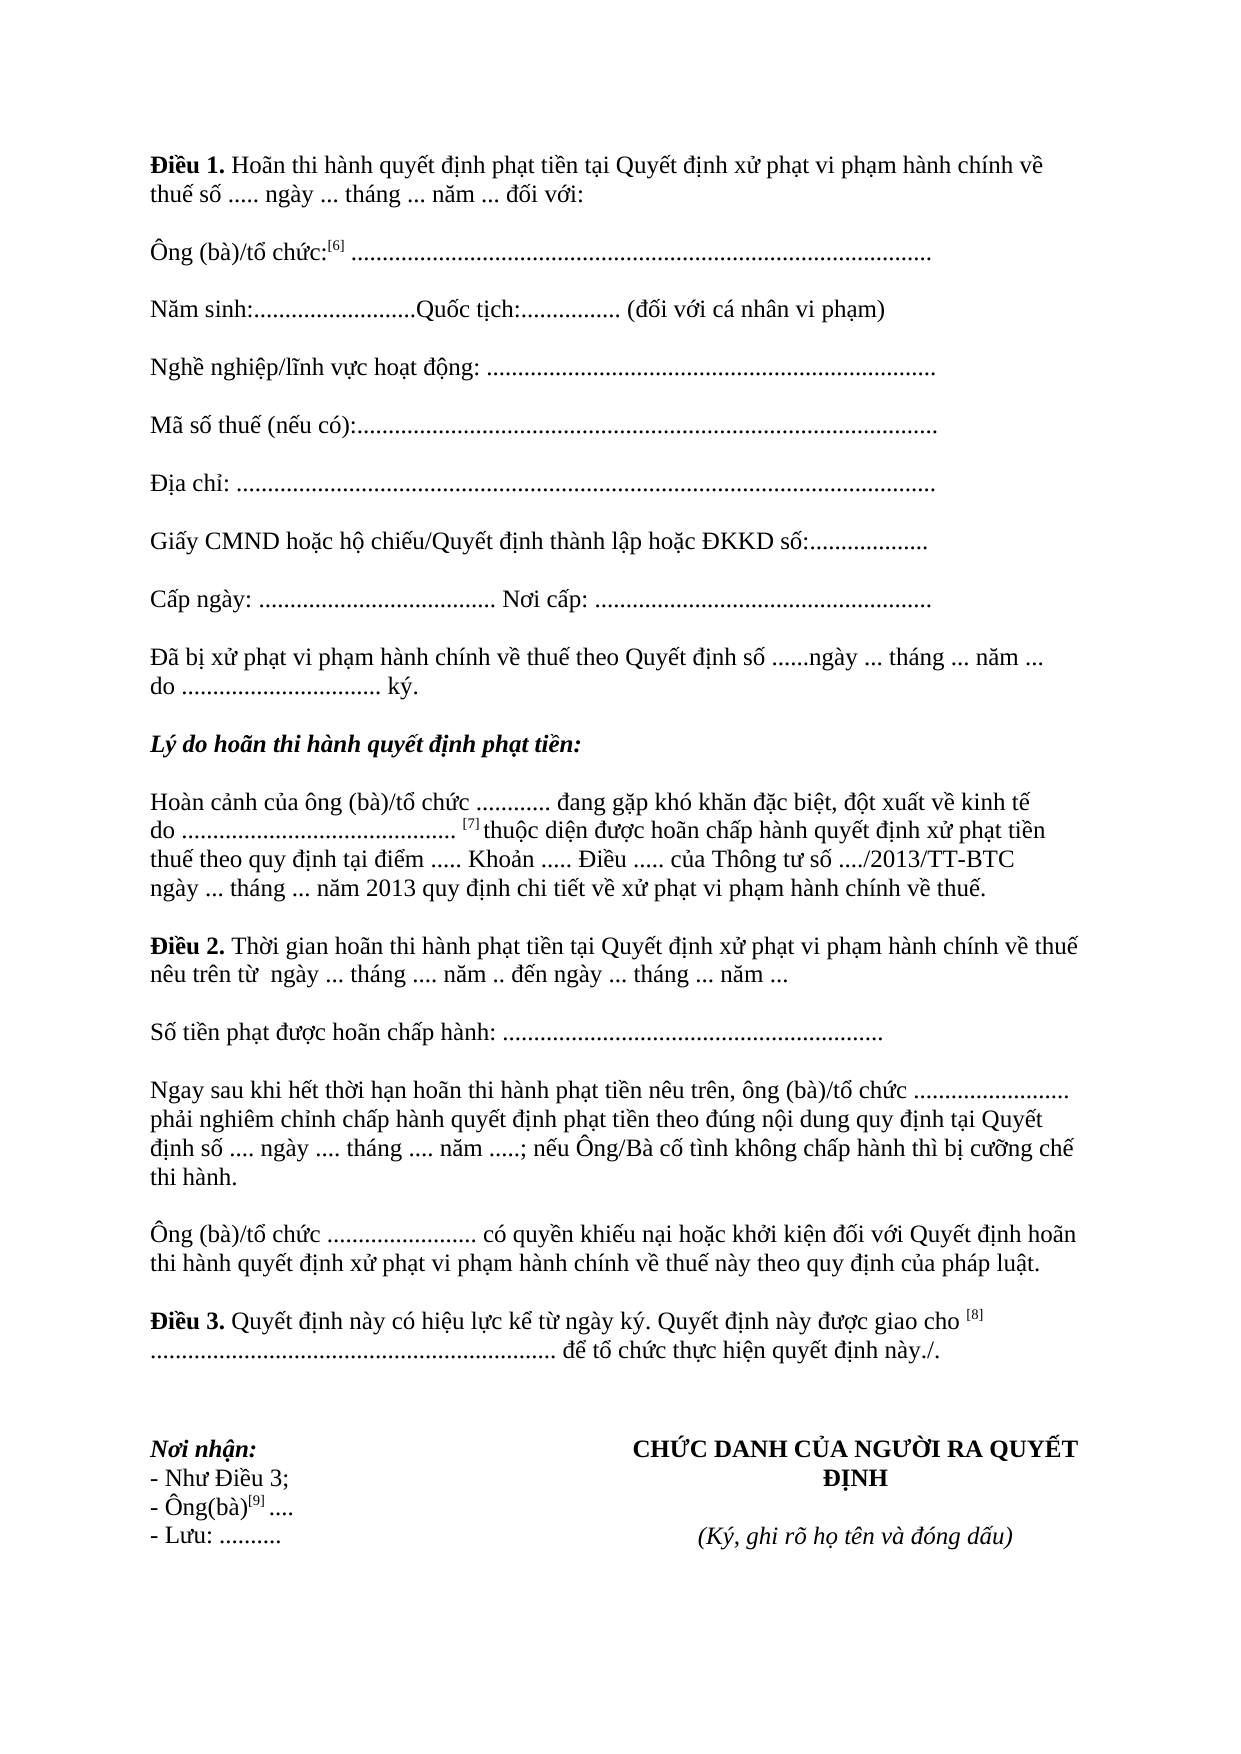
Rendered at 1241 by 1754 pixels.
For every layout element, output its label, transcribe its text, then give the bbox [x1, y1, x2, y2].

table_header CHỨC DANH CỦA NGƯỜI RA QUYẾT ĐỊNH (Ký, ghi rõ họ tên và đóng dấu) [620, 1434, 1090, 1562]
text Hoàn cảnh của ông (bà)/tổ chức ............ đang gặp khó khăn đặc biệt, đột xuất về kinh tế do ............................................ [7] thuộc diện được hoãn chấp hành quyết định xử phạt tiền thuế theo quy định tại điểm ..... Khoản ..... Điều ..... của Thông tư số ..../2013/TT-BTC ngày ... tháng ... năm 2013 quy định chi tiết về xử phạt vi phạm hành chính về thuế. [150, 787, 1090, 902]
text Ngay sau khi hết thời hạn hoãn thi hành phạt tiền nêu trên, ông (bà)/tổ chức ......................... phải nghiêm chỉnh chấp hành quyết định phạt tiền theo đúng nội dung quy định tại Quyết định số .... ngày .... tháng .... năm .....; nếu Ông/Bà cố tình không chấp hành thì bị cưỡng chế thi hành. [150, 1075, 1090, 1190]
text Điều 1. Hoãn thi hành quyết định phạt tiền tại Quyết định xử phạt vi phạm hành chính về thuế số ..... ngày ... tháng ... năm ... đối với: [150, 150, 1090, 207]
text Đã bị xử phạt vi phạm hành chính về thuế theo Quyết định số ......ngày ... tháng ... năm ... do ................................ ký. [150, 642, 1090, 699]
text Nghề nghiệp/lĩnh vực hoạt động: ........................................................................ [150, 352, 1090, 381]
text Ông (bà)/tổ chức ........................ có quyền khiếu nại hoặc khởi kiện đối với Quyết định hoãn thi hành quyết định xử phạt vi phạm hành chính về thuế này theo quy định của pháp luật. [150, 1219, 1090, 1277]
text Điều 3. Quyết định này có hiệu lực kể từ ngày ký. Quyết định này được giao cho [8] ................................................................. để tổ chức thực hiện quyết định này./. [150, 1306, 1090, 1364]
text Điều 2. Thời gian hoãn thi hành phạt tiền tại Quyết định xử phạt vi phạm hành chính về thuế nêu trên từ ngày ... tháng .... năm .. đến ngày ... tháng ... năm ... [150, 931, 1090, 988]
text Mã số thuế (nếu có):............................................................................................. [150, 410, 1090, 439]
text Ông (bà)/tổ chức:[6] ............................................................................................. [150, 237, 1090, 265]
text Năm sinh:..........................Quốc tịch:................ (đối với cá nhân vi phạm) [150, 294, 1090, 323]
text Số tiền phạt được hoãn chấp hành: ............................................................. [150, 1017, 1090, 1046]
text Địa chỉ: ................................................................................................................ [150, 468, 1090, 497]
text Lý do hoãn thi hành quyết định phạt tiền: [150, 729, 1090, 757]
text Cấp ngày: ...................................... Nơi cấp: ...................................................... [150, 584, 1090, 613]
text Giấy CMND hoặc hộ chiếu/Quyết định thành lập hoặc ĐKKD số:................... [150, 526, 1090, 555]
table_header Nơi nhận: - Như Điều 3; - Ông(bà)[9] .... - Lưu: .......... [150, 1434, 620, 1562]
